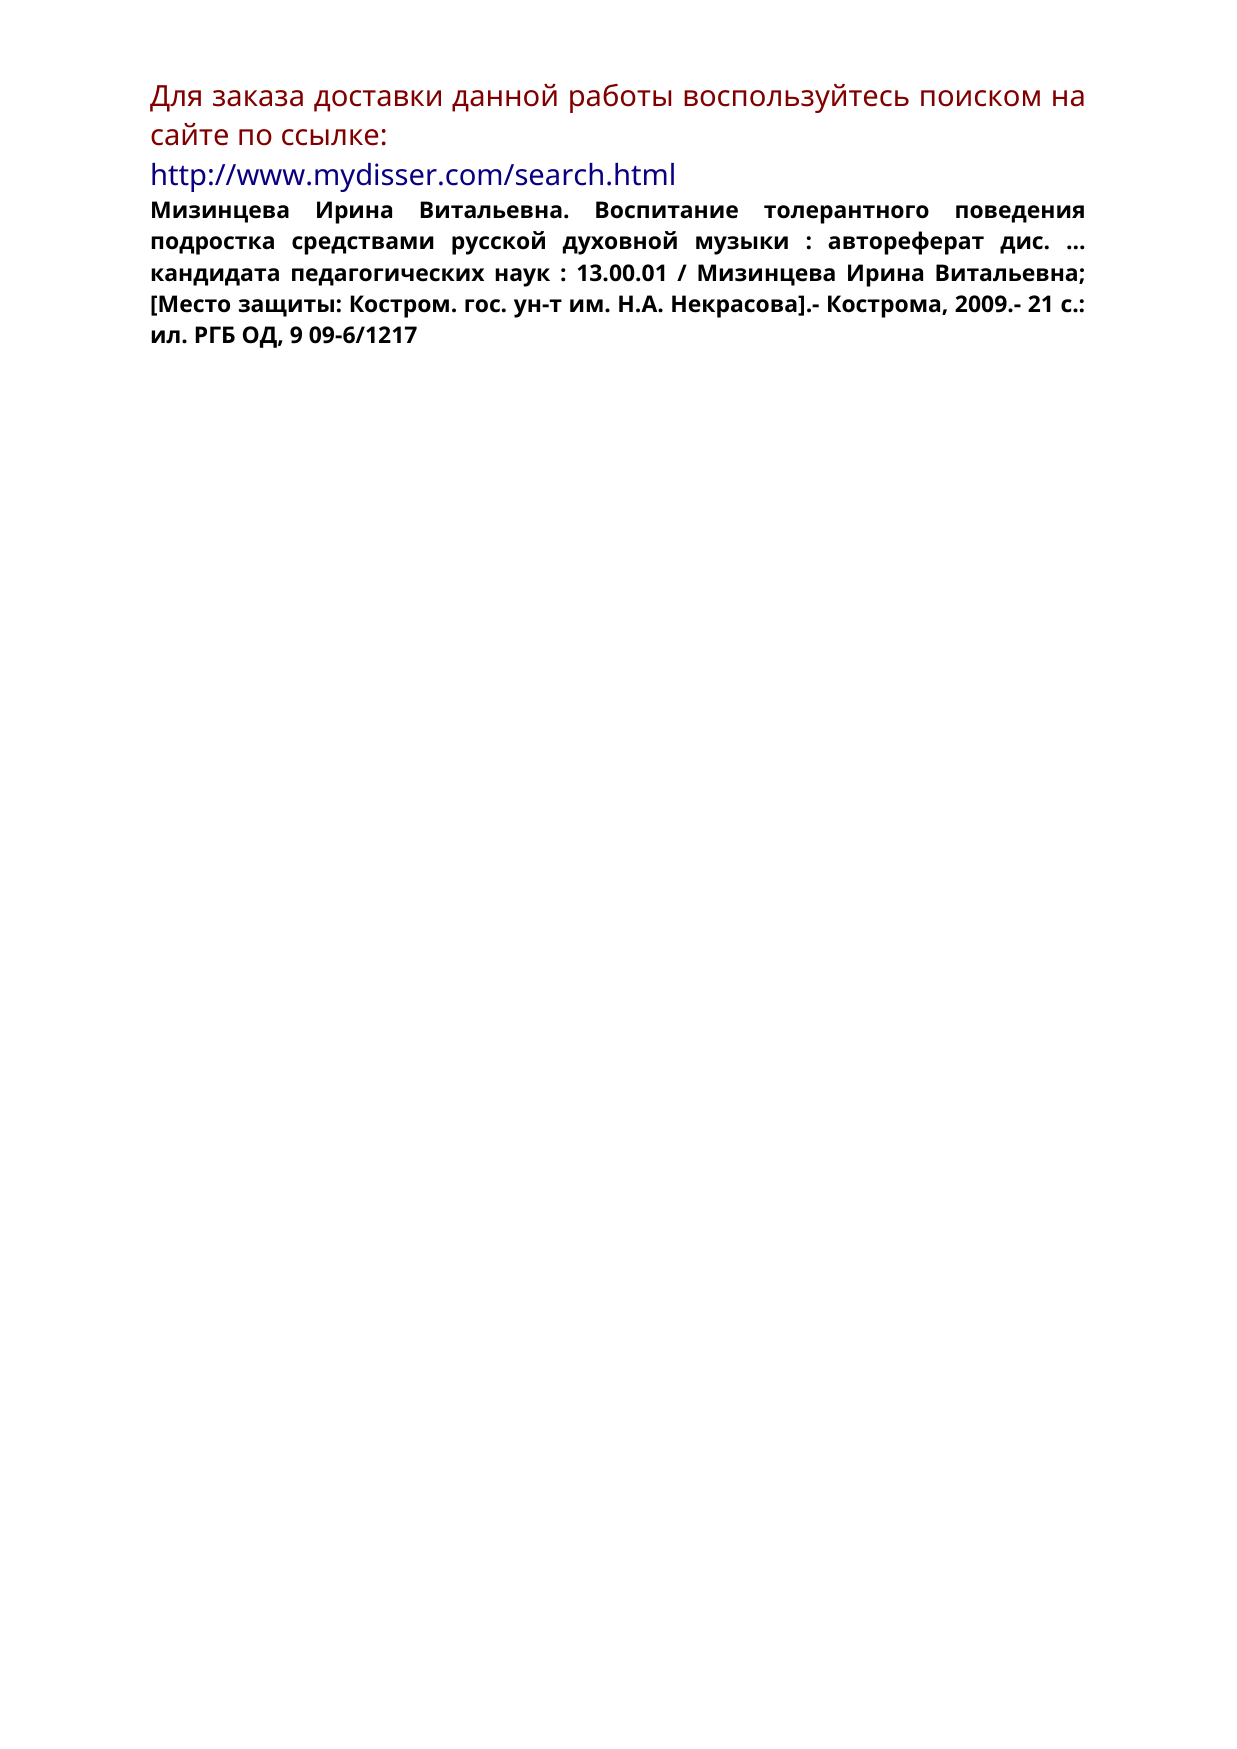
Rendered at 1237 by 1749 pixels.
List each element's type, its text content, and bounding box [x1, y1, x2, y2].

text Мизинцева Ирина Витальевна. Воспитание толерантного поведения подростка средствами русской духовной музыки : автореферат дис. ... кандидата педагогических наук : 13.00.01 / Мизинцева Ирина Витальевна; [Место защиты: Костром. гос. ун-т им. Н.А. Некрасова].- Кострома, 2009.- 21 с.: ил. РГБ ОД, 9 09-6/1217 [150, 194, 1086, 350]
